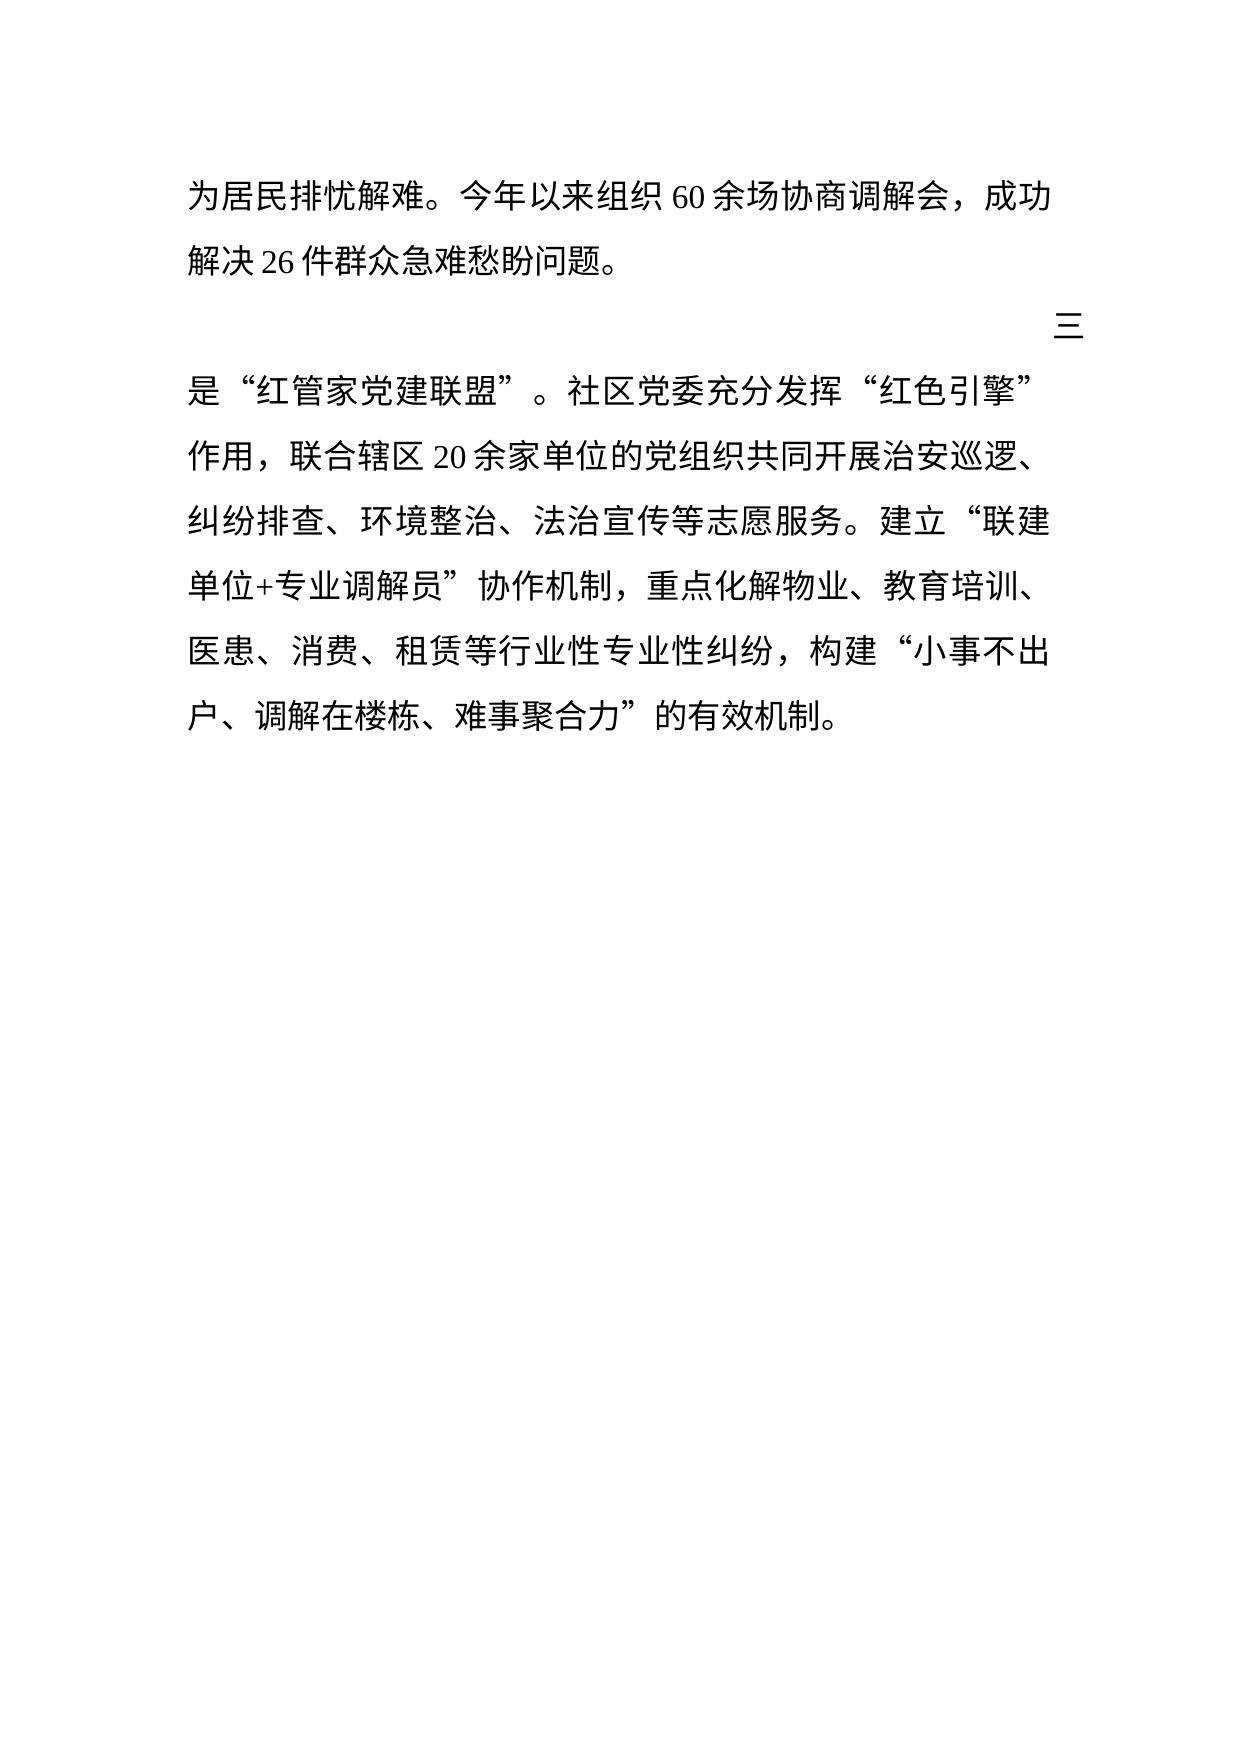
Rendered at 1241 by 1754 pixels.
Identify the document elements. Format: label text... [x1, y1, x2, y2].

text 三是“红管家党建联盟”。社区党委充分发挥“红色引擎”作用，联合辖区20余家单位的党组织共同开展治安巡逻、纠纷排查、环境整治、法治宣传等志愿服务。建立“联建单位+专业调解员”协作机制，重点化解物业、教育培训、医患、消费、租赁等行业性专业性纠纷，构建“小事不出户、调解在楼栋、难事聚合力”的有效机制。 [187, 292, 1053, 747]
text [187, 162, 1053, 292]
